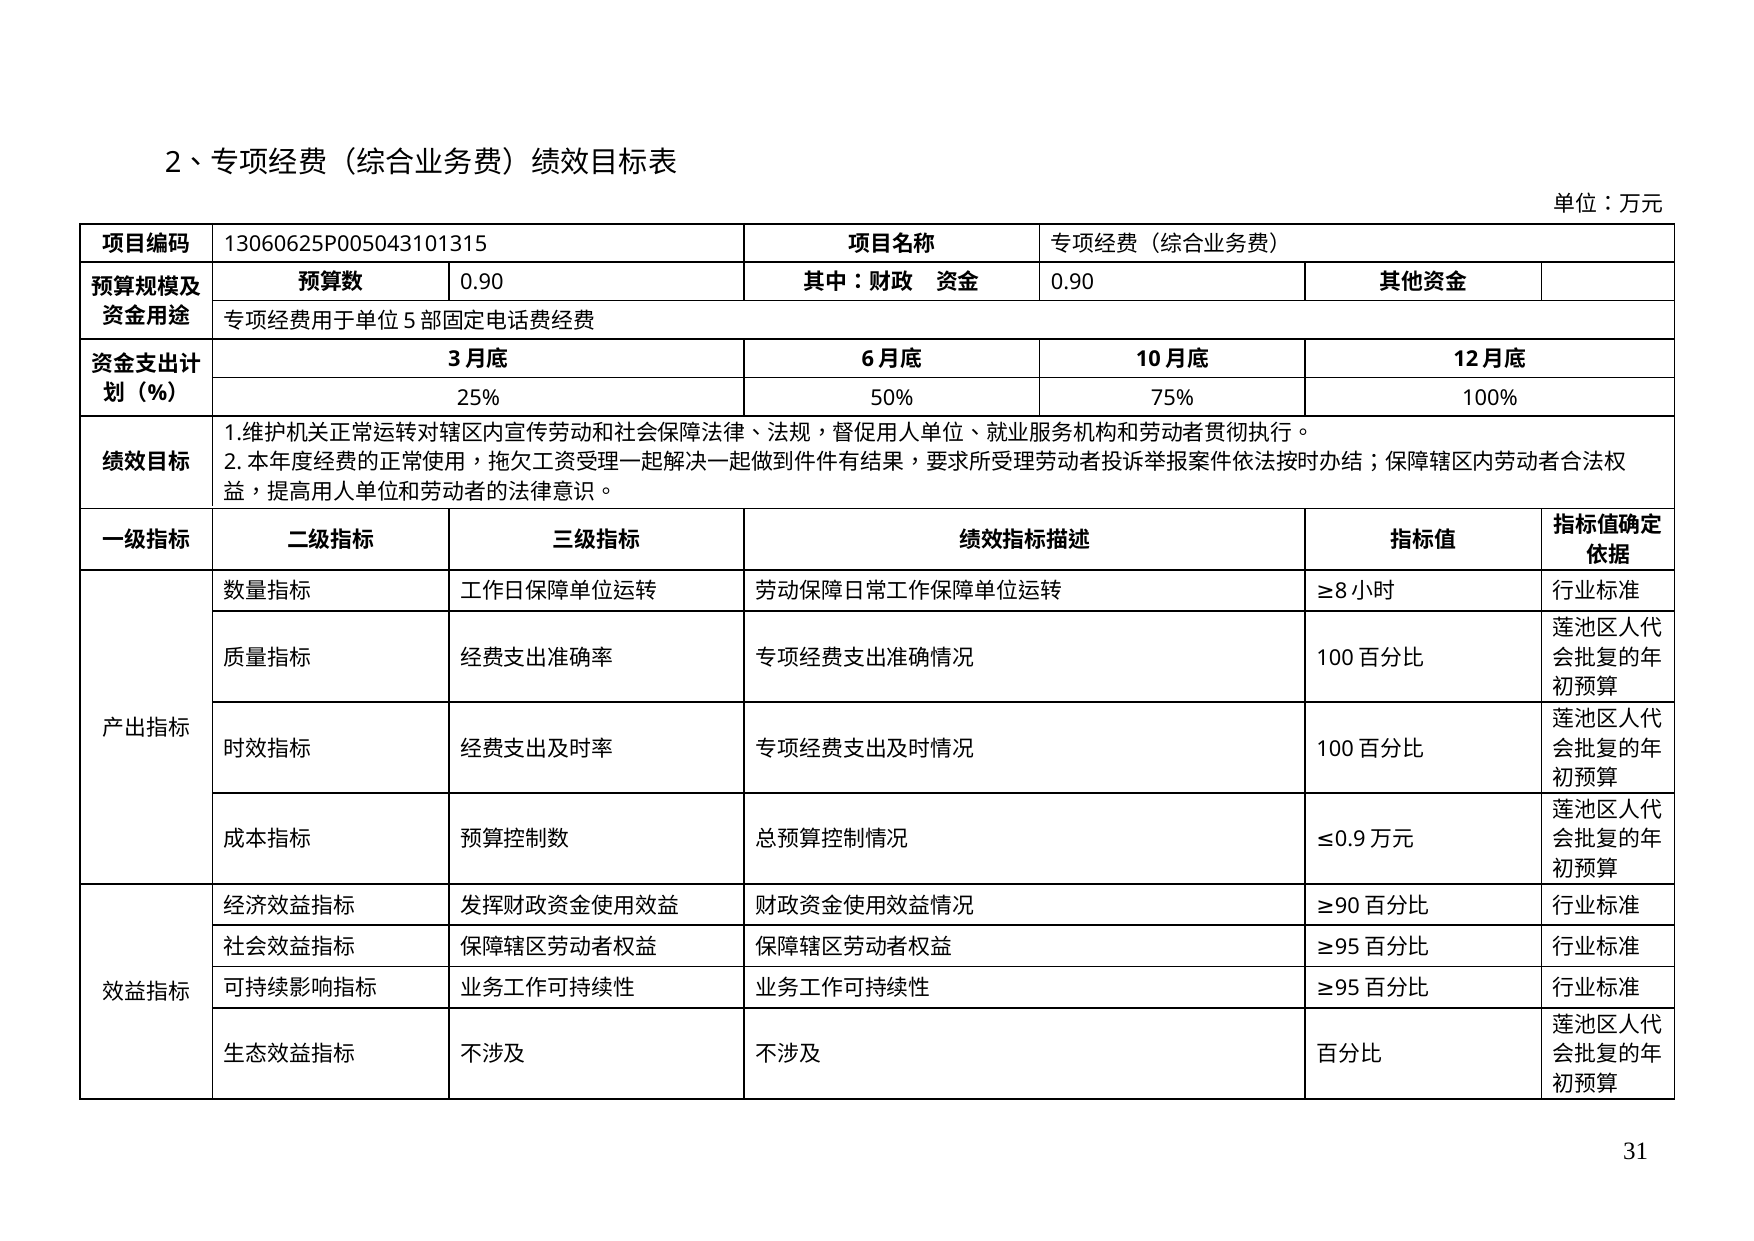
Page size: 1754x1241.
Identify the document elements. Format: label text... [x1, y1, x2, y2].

table_cell 100% [1306, 378, 1674, 415]
table_header 一级指标 [81, 509, 212, 569]
table_cell 社会效益指标 [213, 926, 448, 966]
table_cell 行业标准 [1542, 926, 1674, 966]
table_cell 预算规模及资金用途 [81, 263, 212, 338]
table_cell 专项经费用于单位5部固定电话费经费 [213, 301, 1674, 338]
table_header 绩效指标描述 [745, 509, 1304, 569]
table_header 指标值确定依据 [1542, 509, 1674, 569]
table_cell 莲池区人代会批复的年初预算 [1542, 1009, 1674, 1098]
table_header 单位：万元 [81, 183, 1674, 223]
table_cell 13060625P005043101315 [213, 225, 743, 261]
table_cell 项目名称 [745, 225, 1039, 261]
table_header 二级指标 [213, 509, 448, 569]
table_cell 50% [745, 378, 1039, 415]
table_cell 不涉及 [450, 1009, 743, 1098]
table_cell 专项经费（综合业务费） [1040, 225, 1674, 261]
table_header 三级指标 [450, 509, 743, 569]
table_cell 75% [1040, 378, 1304, 415]
table_cell 可持续影响指标 [213, 967, 448, 1007]
table_cell 行业标准 [1542, 967, 1674, 1007]
table_cell 效益指标 [81, 885, 212, 1098]
text 2、专项经费（综合业务费）绩效目标表 [106, 142, 1648, 181]
table_cell 100百分比 [1306, 703, 1541, 792]
table_cell 10月底 [1040, 340, 1304, 377]
table_cell 不涉及 [745, 1009, 1304, 1098]
table_cell 质量指标 [213, 612, 448, 701]
table_cell 项目编码 [81, 225, 212, 261]
table_cell 其中：财政 资金 [745, 263, 1039, 300]
table_cell 100百分比 [1306, 612, 1541, 701]
table_cell 发挥财政资金使用效益 [450, 885, 743, 924]
table_cell 莲池区人代会批复的年初预算 [1542, 612, 1674, 701]
table_cell [1542, 263, 1674, 300]
table_cell ≥95百分比 [1306, 967, 1541, 1007]
table_cell 生态效益指标 [213, 1009, 448, 1098]
table_cell 保障辖区劳动者权益 [745, 926, 1304, 966]
table_cell 经济效益指标 [213, 885, 448, 924]
table_cell ≥8小时 [1306, 571, 1541, 610]
table_cell 专项经费支出及时情况 [745, 703, 1304, 792]
table_cell 其他资金 [1306, 263, 1541, 300]
table_header 指标值 [1306, 509, 1541, 569]
table_cell 总预算控制情况 [745, 794, 1304, 883]
table_cell 行业标准 [1542, 571, 1674, 610]
table_cell 预算数 [213, 263, 448, 300]
table_cell 预算控制数 [450, 794, 743, 883]
table_cell 时效指标 [213, 703, 448, 792]
table_cell 保障辖区劳动者权益 [450, 926, 743, 966]
table_cell 绩效目标 [81, 417, 212, 506]
table_cell 工作日保障单位运转 [450, 571, 743, 610]
table_cell 数量指标 [213, 571, 448, 610]
table_cell 业务工作可持续性 [745, 967, 1304, 1007]
table_cell 经费支出准确率 [450, 612, 743, 701]
table_cell 经费支出及时率 [450, 703, 743, 792]
table_cell 1.维护机关正常运转对辖区内宣传劳动和社会保障法律、法规，督促用人单位、就业服务机构和劳动者贯彻执行。 2. 本年度经费的正常使用，拖欠工资受理一起解决一起做到件件有结果，要求所受理劳动者投诉举报案件依法按时办结；保障辖区内劳动者合法权益，提高用人单位和劳动者的法律意识。 [213, 417, 1674, 506]
table_cell 劳动保障日常工作保障单位运转 [745, 571, 1304, 610]
table_cell 成本指标 [213, 794, 448, 883]
table_cell 行业标准 [1542, 885, 1674, 924]
table_cell 财政资金使用效益情况 [745, 885, 1304, 924]
table_cell 业务工作可持续性 [450, 967, 743, 1007]
table_cell 专项经费支出准确情况 [745, 612, 1304, 701]
table_cell 莲池区人代会批复的年初预算 [1542, 703, 1674, 792]
table_cell 莲池区人代会批复的年初预算 [1542, 794, 1674, 883]
table_cell ≥90百分比 [1306, 885, 1541, 924]
table_cell 12月底 [1306, 340, 1674, 377]
table_cell 3月底 [213, 340, 743, 377]
table_cell 0.90 [1040, 263, 1304, 300]
table_cell 25% [213, 378, 743, 415]
table_cell 6月底 [745, 340, 1039, 377]
table_cell 资金支出计划（%） [81, 340, 212, 415]
table_cell ≤0.9万元 [1306, 794, 1541, 883]
table_cell 百分比 [1306, 1009, 1541, 1098]
table_cell 产出指标 [81, 571, 212, 883]
table_cell 0.90 [450, 263, 743, 300]
table_cell ≥95百分比 [1306, 926, 1541, 966]
